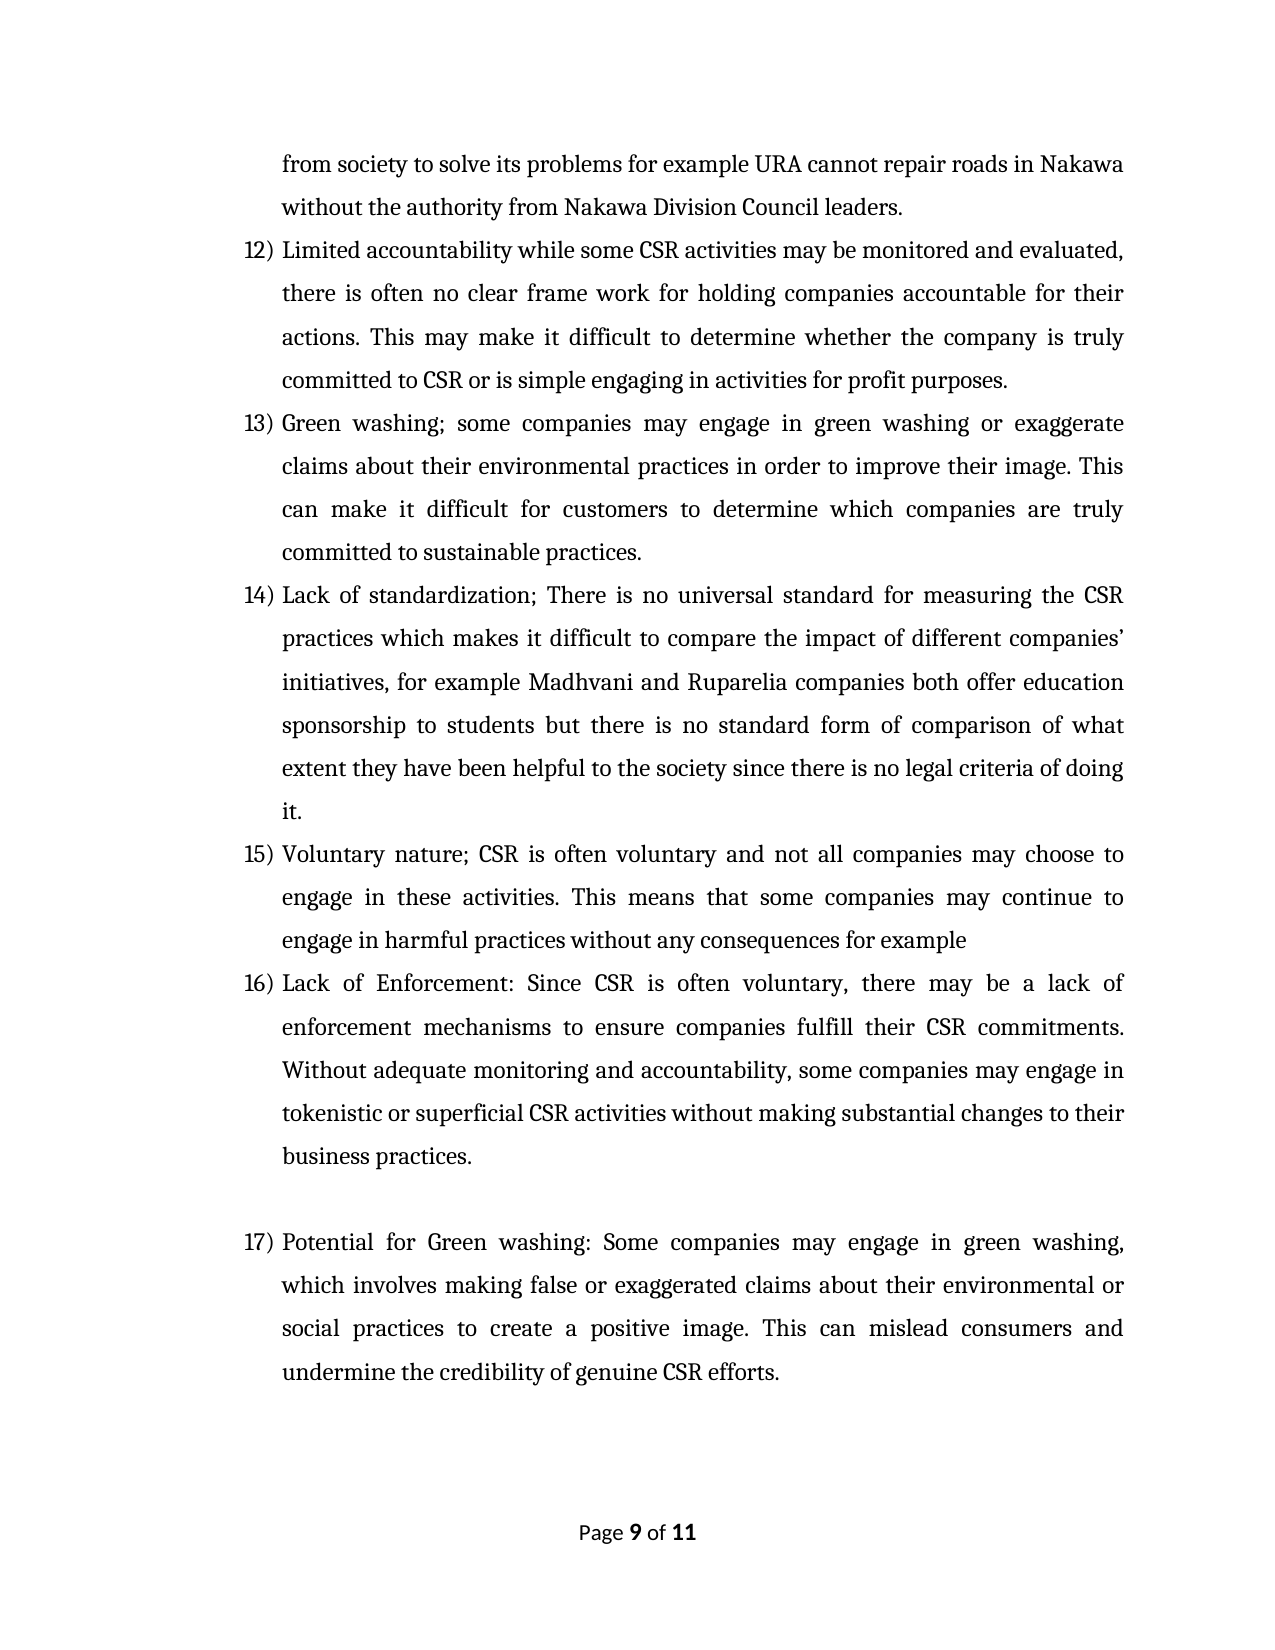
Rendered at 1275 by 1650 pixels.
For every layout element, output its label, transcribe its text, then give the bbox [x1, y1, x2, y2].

list Lack of Enforcement: Since CSR is often voluntary, there may be a lack of enforcement mechanisms to ensure companies fulfill their CSR commitments. Without adequate monitoring and accountability, some companies may engage in tokenistic or superficial CSR activities without making substantial changes to their business practices. [244, 969, 1125, 1171]
list Voluntary nature; CSR is often voluntary and not all companies may choose to engage in these activities. This means that some companies may continue to engage in harmful practices without any consequences for example [244, 840, 1125, 955]
list Green washing; some companies may engage in green washing or exaggerate claims about their environmental practices in order to improve their image. This can make it difficult for customers to determine which companies are truly committed to sustainable practices. [244, 409, 1125, 567]
list Potential for Green washing: Some companies may engage in green washing, which involves making false or exaggerated claims about their environmental or social practices to create a positive image. This can mislead consumers and undermine the credibility of genuine CSR efforts. [244, 1228, 1125, 1386]
list Limited accountability while some CSR activities may be monitored and evaluated, there is often no clear frame work for holding companies accountable for their actions. This may make it difficult to determine whether the company is truly committed to CSR or is simple engaging in activities for profit purposes. [244, 236, 1125, 394]
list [244, 150, 1125, 222]
list Lack of standardization; There is no universal standard for measuring the CSR practices which makes it difficult to compare the impact of different companies’ initiatives, for example Madhvani and Ruparelia companies both offer education sponsorship to students but there is no standard form of comparison of what extent they have been helpful to the society since there is no legal criteria of doing it. [244, 581, 1125, 826]
